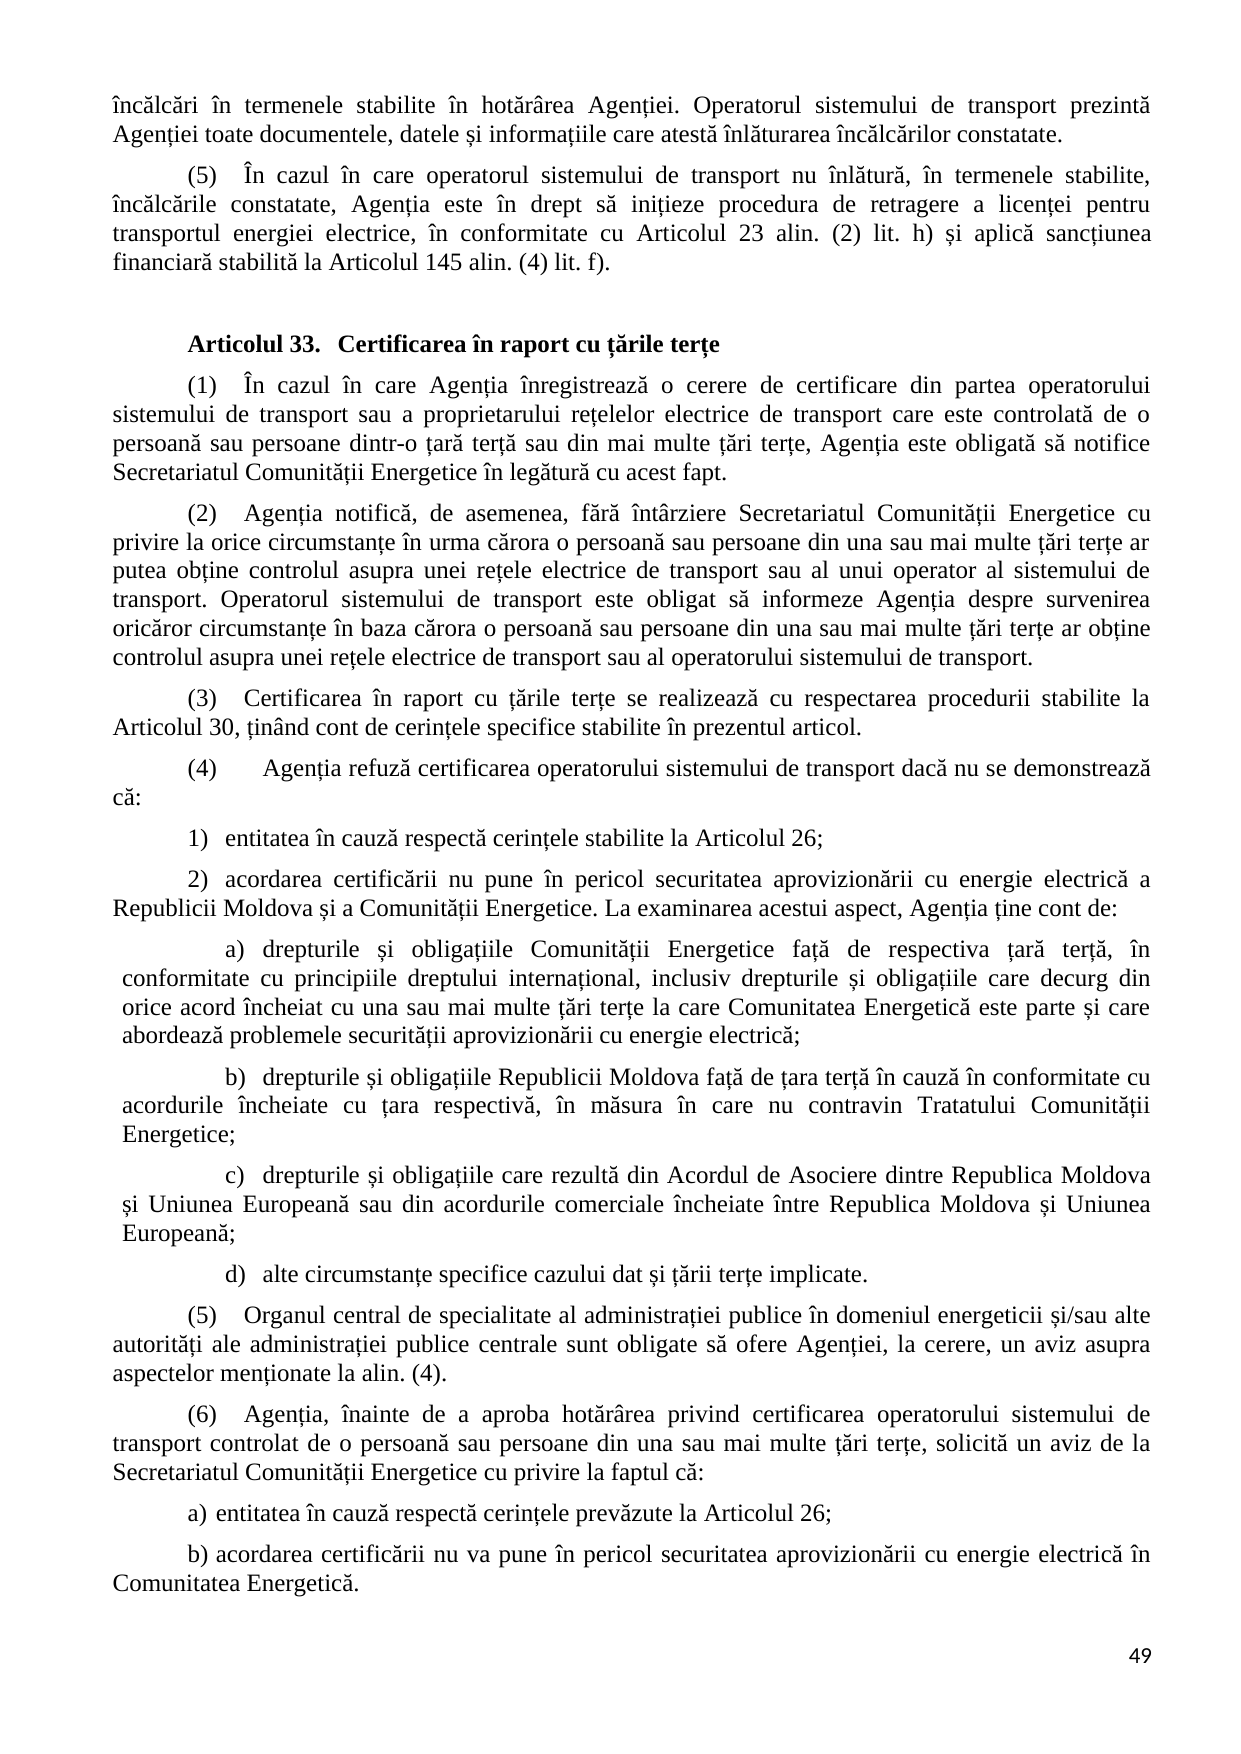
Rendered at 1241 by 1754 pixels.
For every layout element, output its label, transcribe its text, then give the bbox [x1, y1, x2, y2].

list Agenția notifică, de asemenea, fără întârziere Secretariatul Comunității Energetice cu privire la orice circumstanțe în urma cărora o persoană sau persoane din una sau mai multe țări terțe ar putea obține controlul asupra unei rețele electrice de transport sau al unui operator al sistemului de transport. Operatorul sistemului de transport este obligat să informeze Agenția despre survenirea oricăror circumstanțe în baza cărora o persoană sau persoane din una sau mai multe țări terțe ar obține controlul asupra unei rețele electrice de transport sau al operatorului sistemului de transport. [112, 498, 1152, 670]
list Agenția refuză certificarea operatorului sistemului de transport dacă nu se demonstrează că: [112, 753, 1152, 810]
list acordarea certificării nu pune în pericol securitatea aprovizionării cu energie electrică a Republicii Moldova și a Comunității Energetice. La examinarea acestui aspect, Agenția ține cont de: [112, 864, 1152, 922]
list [112, 90, 1152, 148]
list Agenția, înainte de a aproba hotărârea privind certificarea operatorului sistemului de transport controlat de o persoană sau persoane din una sau mai multe țări terțe, solicită un aviz de la Secretariatul Comunității Energetice cu privire la faptul că: [112, 1399, 1152, 1485]
list În cazul în care Agenția înregistrează o cerere de certificare din partea operatorului sistemului de transport sau a proprietarului rețelelor electrice de transport care este controlată de o persoană sau persoane dintr-o țară terță sau din mai multe țări terțe, Agenția este obligată să notifice Secretariatul Comunității Energetice în legătură cu acest fapt. [112, 370, 1152, 485]
subtitle Certificarea în raport cu țările terțe [112, 329, 1152, 358]
list Organul central de specialitate al administrației publice în domeniul energeticii și/sau alte autorități ale administrației publice centrale sunt obligate să ofere Agenției, la cerere, un aviz asupra aspectelor menționate la alin. (4). [112, 1300, 1152, 1387]
list acordarea certificării nu va pune în pericol securitatea aprovizionării cu energie electrică în Comunitatea Energetică. [112, 1539, 1152, 1597]
list alte circumstanțe specifice cazului dat și țării terțe implicate. [122, 1259, 1152, 1288]
list drepturile și obligațiile Comunității Energetice față de respectiva țară terță, în conformitate cu principiile dreptului internațional, inclusiv drepturile și obligațiile care decurg din orice acord încheiat cu una sau mai multe țări terțe la care Comunitatea Energetică este parte și care abordează problemele securității aprovizionării cu energie electrică; [122, 934, 1152, 1049]
list drepturile și obligațiile Republicii Moldova față de țara terță în cauză în conformitate cu acordurile încheiate cu țara respectivă, în măsura în care nu contravin Tratatului Comunității Energetice; [122, 1062, 1152, 1148]
list În cazul în care operatorul sistemului de transport nu înlătură, în termenele stabilite, încălcările constatate, Agenția este în drept să inițieze procedura de retragere a licenței pentru transportul energiei electrice, în conformitate cu Articolul 23 alin. (2) lit. h) și aplică sancțiunea financiară stabilită la Articolul 145 alin. (4) lit. f). [112, 160, 1152, 275]
list entitatea în cauză respectă cerințele prevăzute la Articolul 26; [112, 1498, 1152, 1527]
list entitatea în cauză respectă cerințele stabilite la Articolul 26; [112, 823, 1152, 852]
list drepturile și obligațiile care rezultă din Acordul de Asociere dintre Republica Moldova și Uniunea Europeană sau din acordurile comerciale încheiate între Republica Moldova și Uniunea Europeană; [122, 1160, 1152, 1247]
list Certificarea în raport cu țările terțe se realizează cu respectarea procedurii stabilite la Articolul 30, ținând cont de cerințele specifice stabilite în prezentul articol. [112, 683, 1152, 740]
